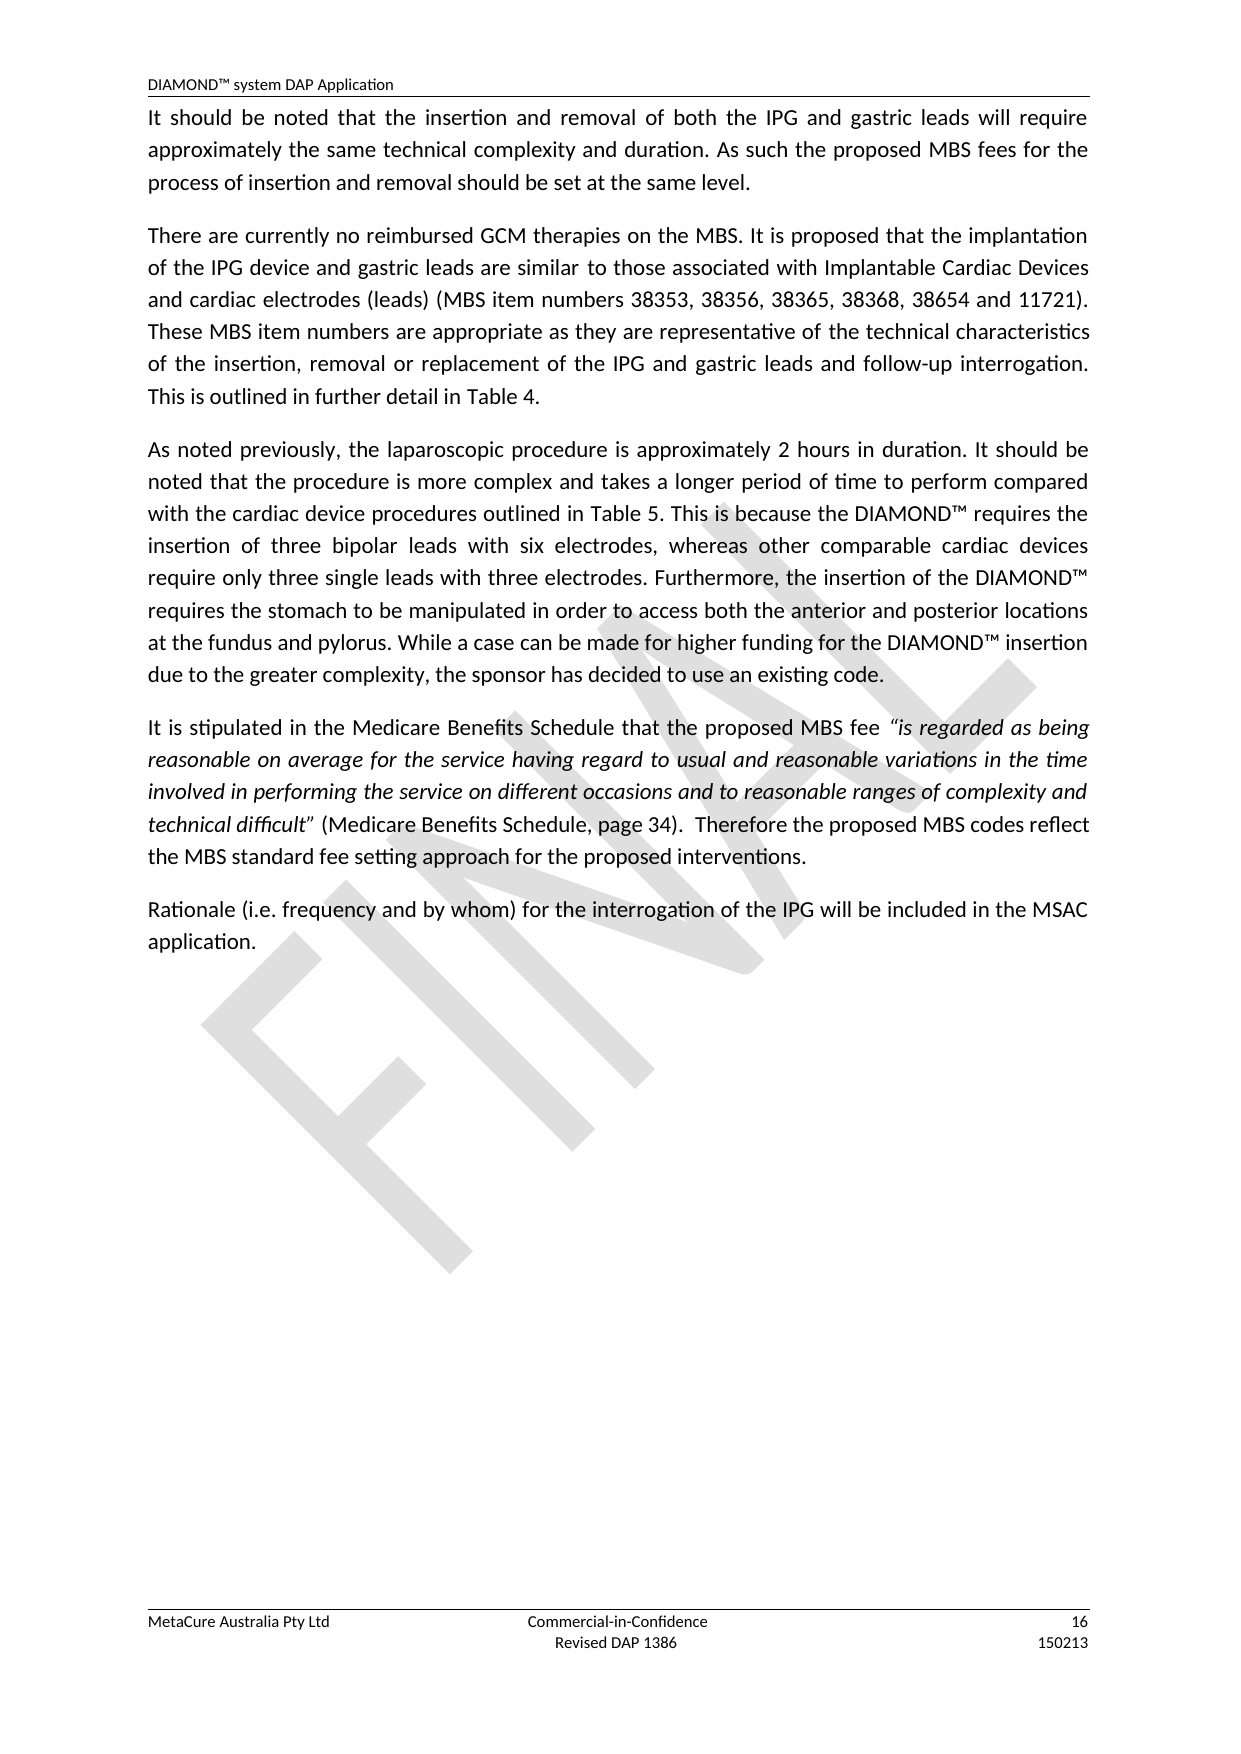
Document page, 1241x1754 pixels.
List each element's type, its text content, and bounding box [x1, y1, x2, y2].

text It is stipulated in the Medicare Benefits Schedule that the proposed MBS fee “is regarded as being reasonable on average for the service having regard to usual and reasonable variations in the time involved in performing the service on different occasions and to reasonable ranges of complexity and technical difficult” (Medicare Benefits Schedule, page 34). Therefore the proposed MBS codes reflect the MBS standard fee setting approach for the proposed interventions. [148, 713, 1090, 870]
text Rationale (i.e. frequency and by whom) for the interrogation of the IPG will be included in the MSAC application. [148, 895, 1090, 955]
text It should be noted that the insertion and removal of both the IPG and gastric leads will require approximately the same technical complexity and duration. As such the proposed MBS fees for the process of insertion and removal should be set at the same level. [148, 103, 1090, 196]
text As noted previously, the laparoscopic procedure is approximately 2 hours in duration. It should be noted that the procedure is more complex and takes a longer period of time to perform compared with the cardiac device procedures outlined in Table 5. This is because the DIAMOND™ requires the insertion of three bipolar leads with six electrodes, whereas other comparable cardiac devices require only three single leads with three electrodes. Furthermore, the insertion of the DIAMOND™ requires the stomach to be manipulated in order to access both the anterior and posterior locations at the fundus and pylorus. While a case can be made for higher funding for the DIAMOND™ insertion due to the greater complexity, the sponsor has decided to use an existing code. [148, 435, 1090, 688]
text There are currently no reimbursed GCM therapies on the MBS. It is proposed that the implantation of the IPG device and gastric leads are similar to those associated with Implantable Cardiac Devices and cardiac electrodes (leads) (MBS item numbers 38353, 38356, 38365, 38368, 38654 and 11721). These MBS item numbers are appropriate as they are representative of the technical characteristics of the insertion, removal or replacement of the IPG and gastric leads and follow-up interrogation. This is outlined in further detail in Table 4. [148, 221, 1090, 410]
